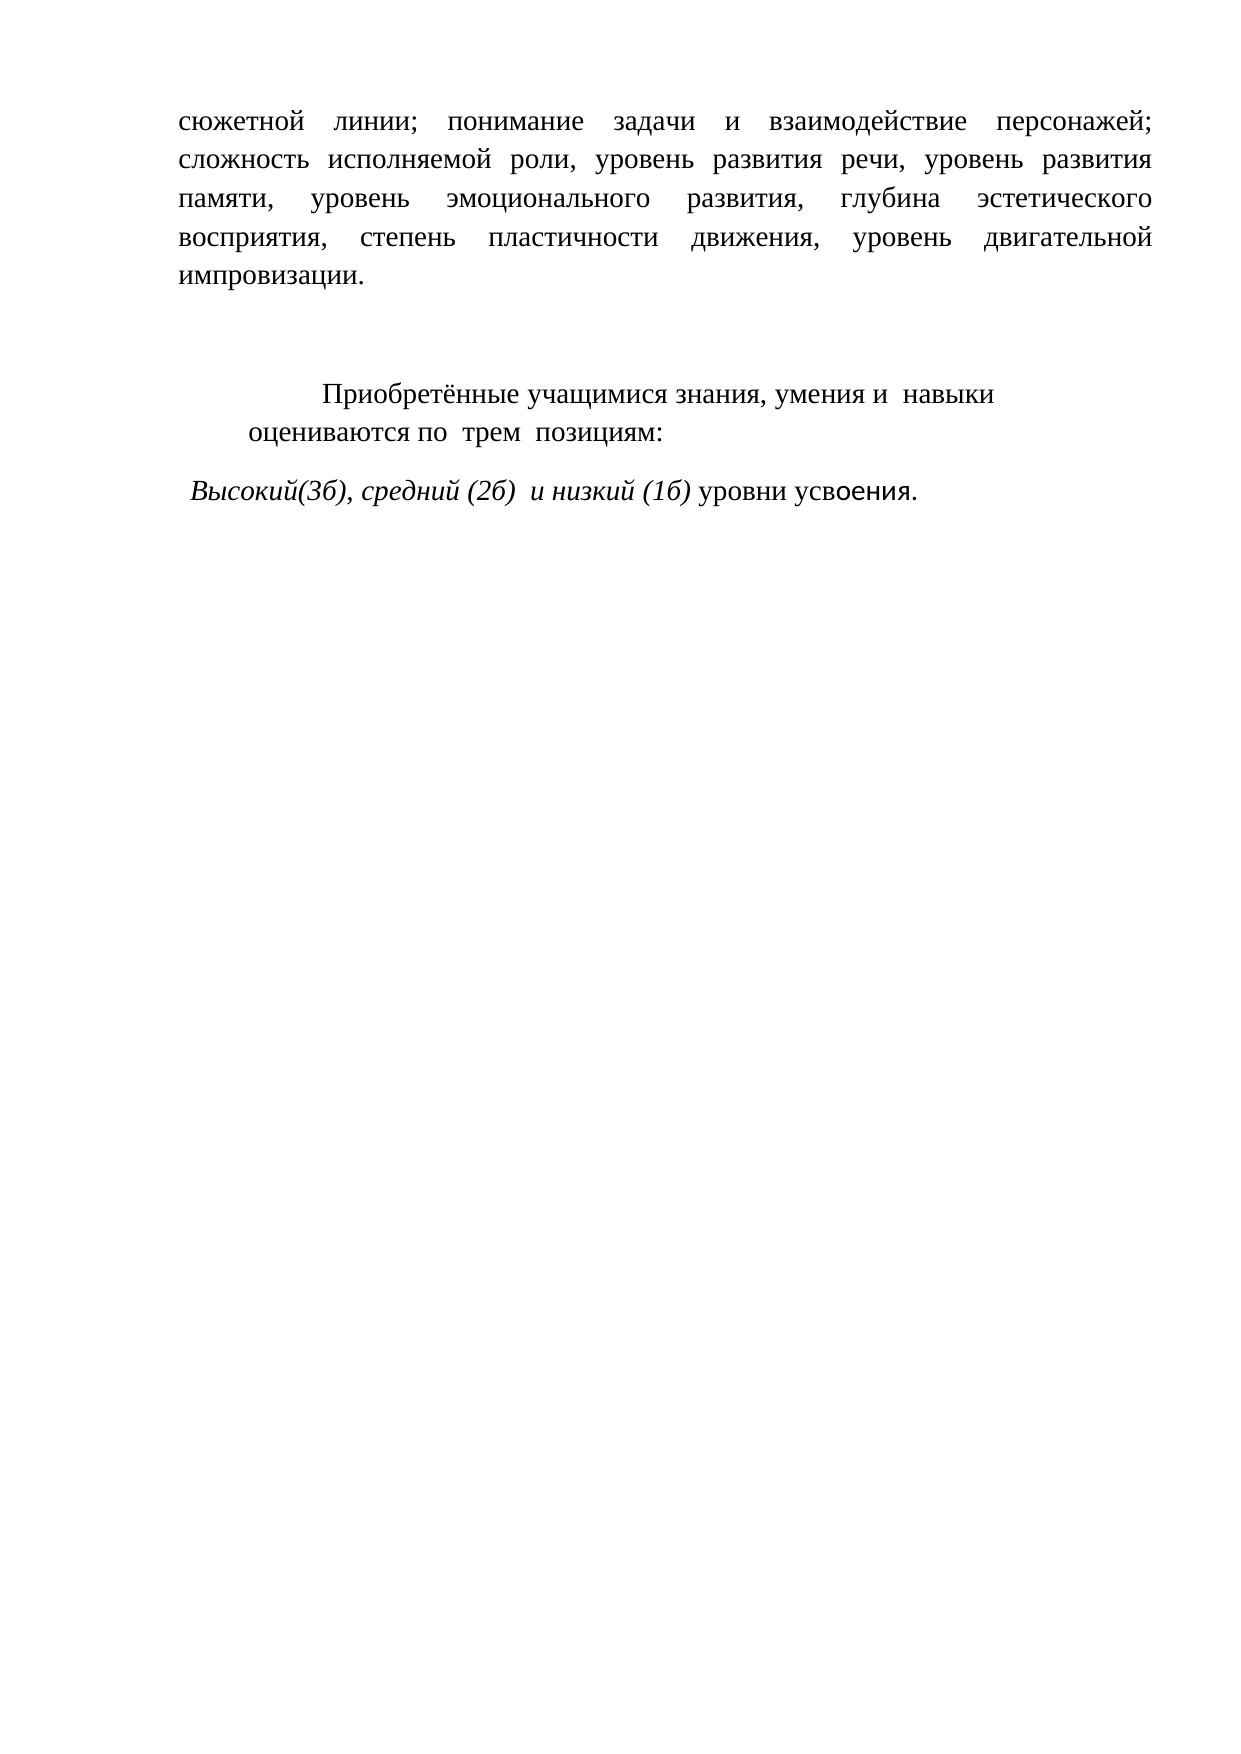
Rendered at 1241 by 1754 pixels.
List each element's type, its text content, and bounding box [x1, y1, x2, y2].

text Высокий(3б), средний (2б) и низкий (1б) уровни усвоения. [190, 474, 1240, 507]
text Приобретённые учащимися знания, умения и навыки оцениваются по трем позициям: [248, 376, 1117, 448]
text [178, 103, 1152, 291]
